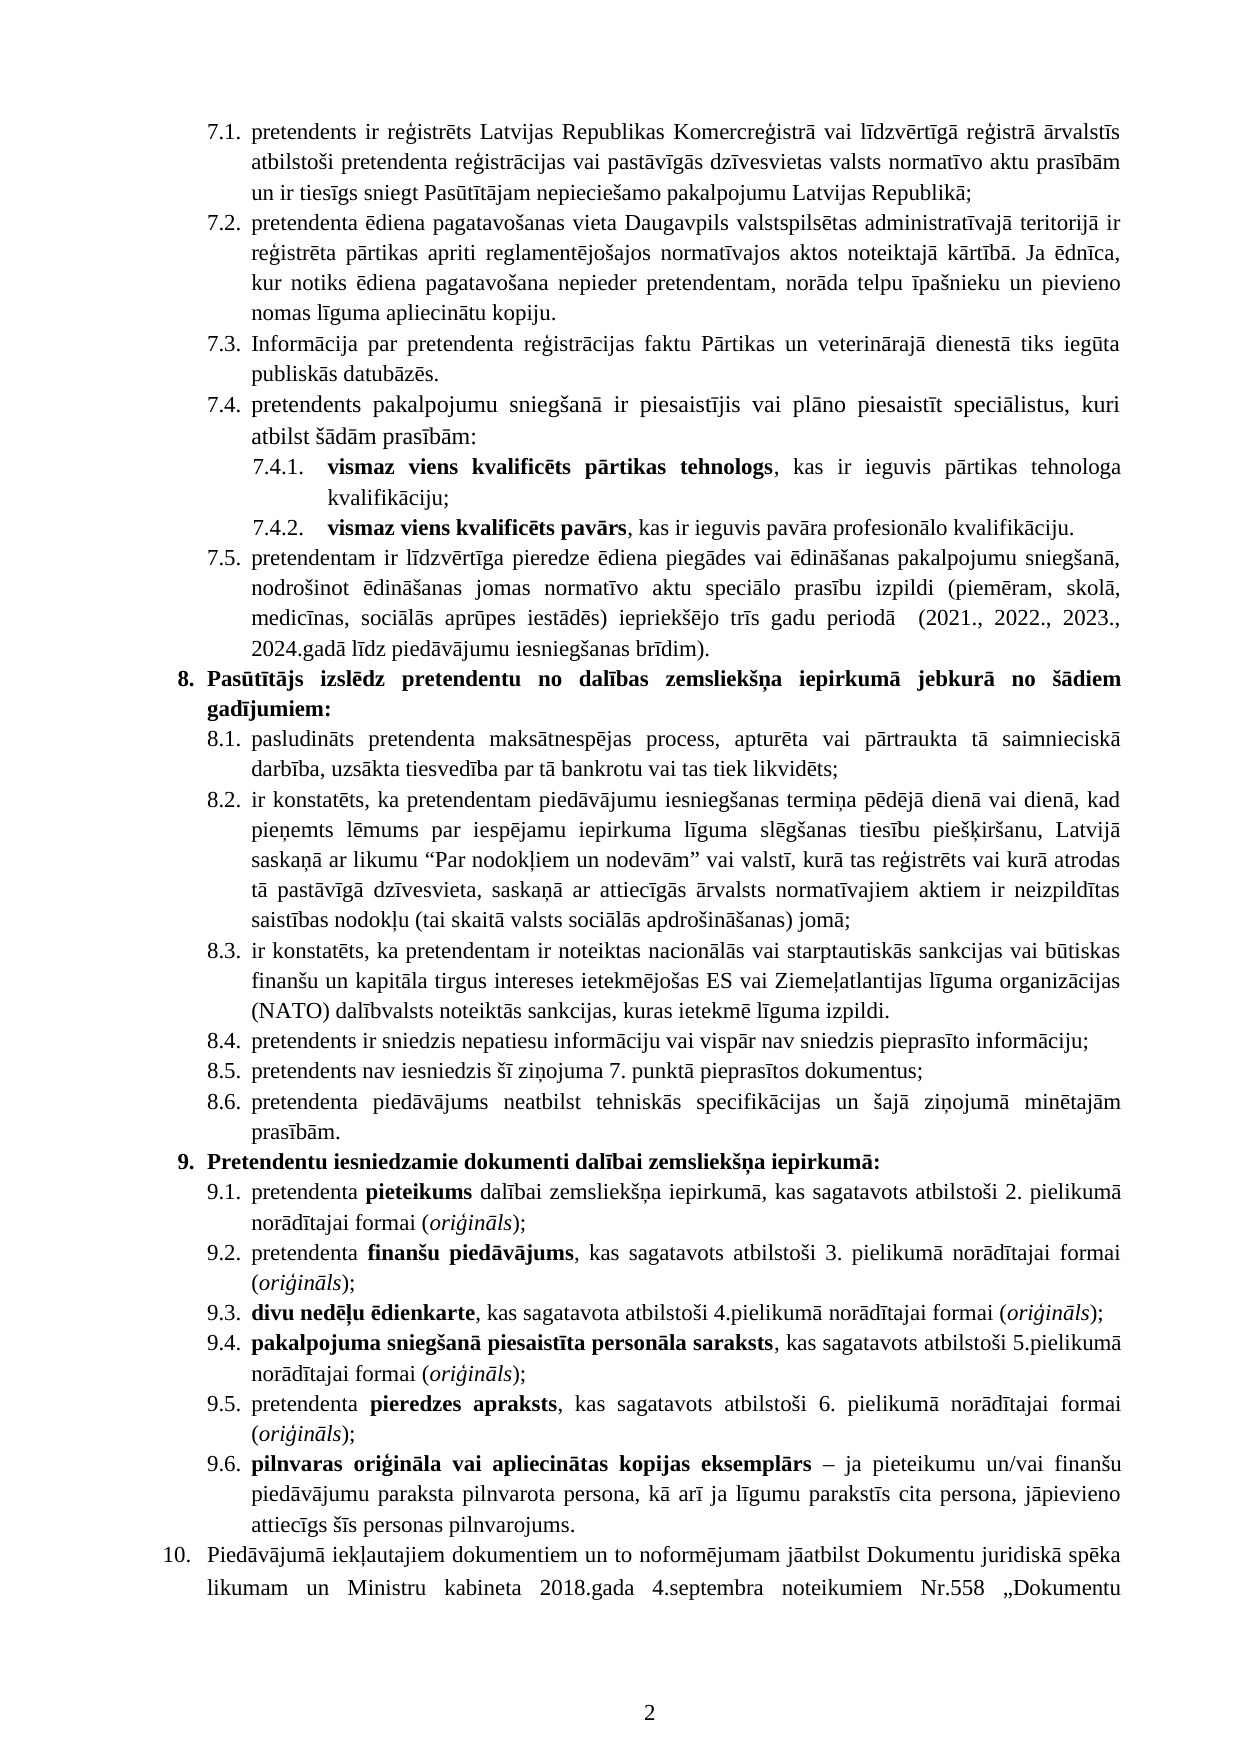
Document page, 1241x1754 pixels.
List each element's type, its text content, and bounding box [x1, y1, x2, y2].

list Pretendentu iesniedzamie dokumenti dalībai zemsliekšņa iepirkumā: [177, 1148, 1122, 1174]
list pretendenta pieredzes apraksts, kas sagatavots atbilstoši 6. pielikumā norādītajai formai (oriģināls); [207, 1390, 1122, 1446]
list pretendenta ēdiena pagatavošanas vieta Daugavpils valstspilsētas administratīvajā teritorijā ir reģistrēta pārtikas apriti reglamentējošajos normatīvajos aktos noteiktajā kārtībā. Ja ēdnīca, kur notiks ēdiena pagatavošana nepieder pretendentam, norāda telpu īpašnieku un pievieno nomas līguma apliecinātu kopiju. [207, 209, 1122, 326]
list pretendenta finanšu piedāvājums, kas sagatavots atbilstoši 3. pielikumā norādītajai formai (oriģināls); [207, 1239, 1122, 1295]
list vismaz viens kvalificēts pavārs, kas ir ieguvis pavāra profesionālo kvalifikāciju. [252, 514, 1122, 540]
list pretendents nav iesniedzis šī ziņojuma 7. punktā pieprasītos dokumentus; [207, 1057, 1122, 1084]
list divu nedēļu ēdienkarte, kas sagatavota atbilstoši 4.pielikumā norādītajai formai (oriģināls); [207, 1299, 1122, 1326]
list pilnvaras oriģināla vai apliecinātas kopijas eksemplārs – ja pieteikumu un/vai finanšu piedāvājumu paraksta pilnvarota persona, kā arī ja līgumu parakstīs cita persona, jāpievieno attiecīgs šīs personas pilnvarojums. [207, 1450, 1122, 1537]
list vismaz viens kvalificēts pārtikas tehnologs, kas ir ieguvis pārtikas tehnologa kvalifikāciju; [252, 453, 1122, 510]
list pretendents pakalpojumu sniegšanā ir piesaistījis vai plāno piesaistīt speciālistus, kuri atbilst šādām prasībām: [207, 390, 1122, 449]
list pretendenta piedāvājums neatbilst tehniskās specifikācijas un šajā ziņojumā minētajām prasībām. [207, 1088, 1122, 1144]
list pasludināts pretendenta maksātnespējas process, apturēta vai pārtraukta tā saimnieciskā darbība, uzsākta tiesvedība par tā bankrotu vai tas tiek likvidēts; [207, 725, 1122, 782]
list pretendents ir sniedzis nepatiesu informāciju vai vispār nav sniedzis pieprasīto informāciju; [207, 1027, 1122, 1054]
list pretendents ir reģistrēts Latvijas Republikas Komercreģistrā vai līdzvērtīgā reģistrā ārvalstīs atbilstoši pretendenta reģistrācijas vai pastāvīgās dzīvesvietas valsts normatīvo aktu prasībām un ir tiesīgs sniegt Pasūtītājam nepieciešamo pakalpojumu Latvijas Republikā; [207, 118, 1122, 205]
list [162, 1541, 1122, 1600]
list ir konstatēts, ka pretendentam piedāvājumu iesniegšanas termiņa pēdējā dienā vai dienā, kad pieņemts lēmums par iespējamu iepirkuma līguma slēgšanas tiesību piešķiršanu, Latvijā saskaņā ar likumu “Par nodokļiem un nodevām” vai valstī, kurā tas reģistrēts vai kurā atrodas tā pastāvīgā dzīvesvieta, saskaņā ar attiecīgās ārvalsts normatīvajiem aktiem ir neizpildītas saistības nodokļu (tai skaitā valsts sociālās apdrošināšanas) jomā; [207, 786, 1122, 933]
list Pasūtītājs izslēdz pretendentu no dalības zemsliekšņa iepirkumā jebkurā no šādiem gadījumiem: [177, 665, 1122, 721]
list ir konstatēts, ka pretendentam ir noteiktas nacionālās vai starptautiskās sankcijas vai būtiskas finanšu un kapitāla tirgus intereses ietekmējošas ES vai Ziemeļatlantijas līguma organizācijas (NATO) dalībvalsts noteiktās sankcijas, kuras ietekmē līguma izpildi. [207, 937, 1122, 1023]
list Informācija par pretendenta reģistrācijas faktu Pārtikas un veterinārajā dienestā tiks iegūta publiskās datubāzēs. [207, 329, 1122, 386]
list pakalpojuma sniegšanā piesaistīta personāla saraksts, kas sagatavots atbilstoši 5.pielikumā norādītajai formai (oriģināls); [207, 1329, 1122, 1386]
list pretendenta pieteikums dalībai zemsliekšņa iepirkumā, kas sagatavots atbilstoši 2. pielikumā norādītajai formai (oriģināls); [207, 1178, 1122, 1235]
list pretendentam ir līdzvērtīga pieredze ēdiena piegādes vai ēdināšanas pakalpojumu sniegšanā, nodrošinot ēdināšanas jomas normatīvo aktu speciālo prasību izpildi (piemēram, skolā, medicīnas, sociālās aprūpes iestādēs) iepriekšējo trīs gadu periodā (2021., 2022., 2023., 2024.gadā līdz piedāvājumu iesniegšanas brīdim). [207, 544, 1122, 661]
